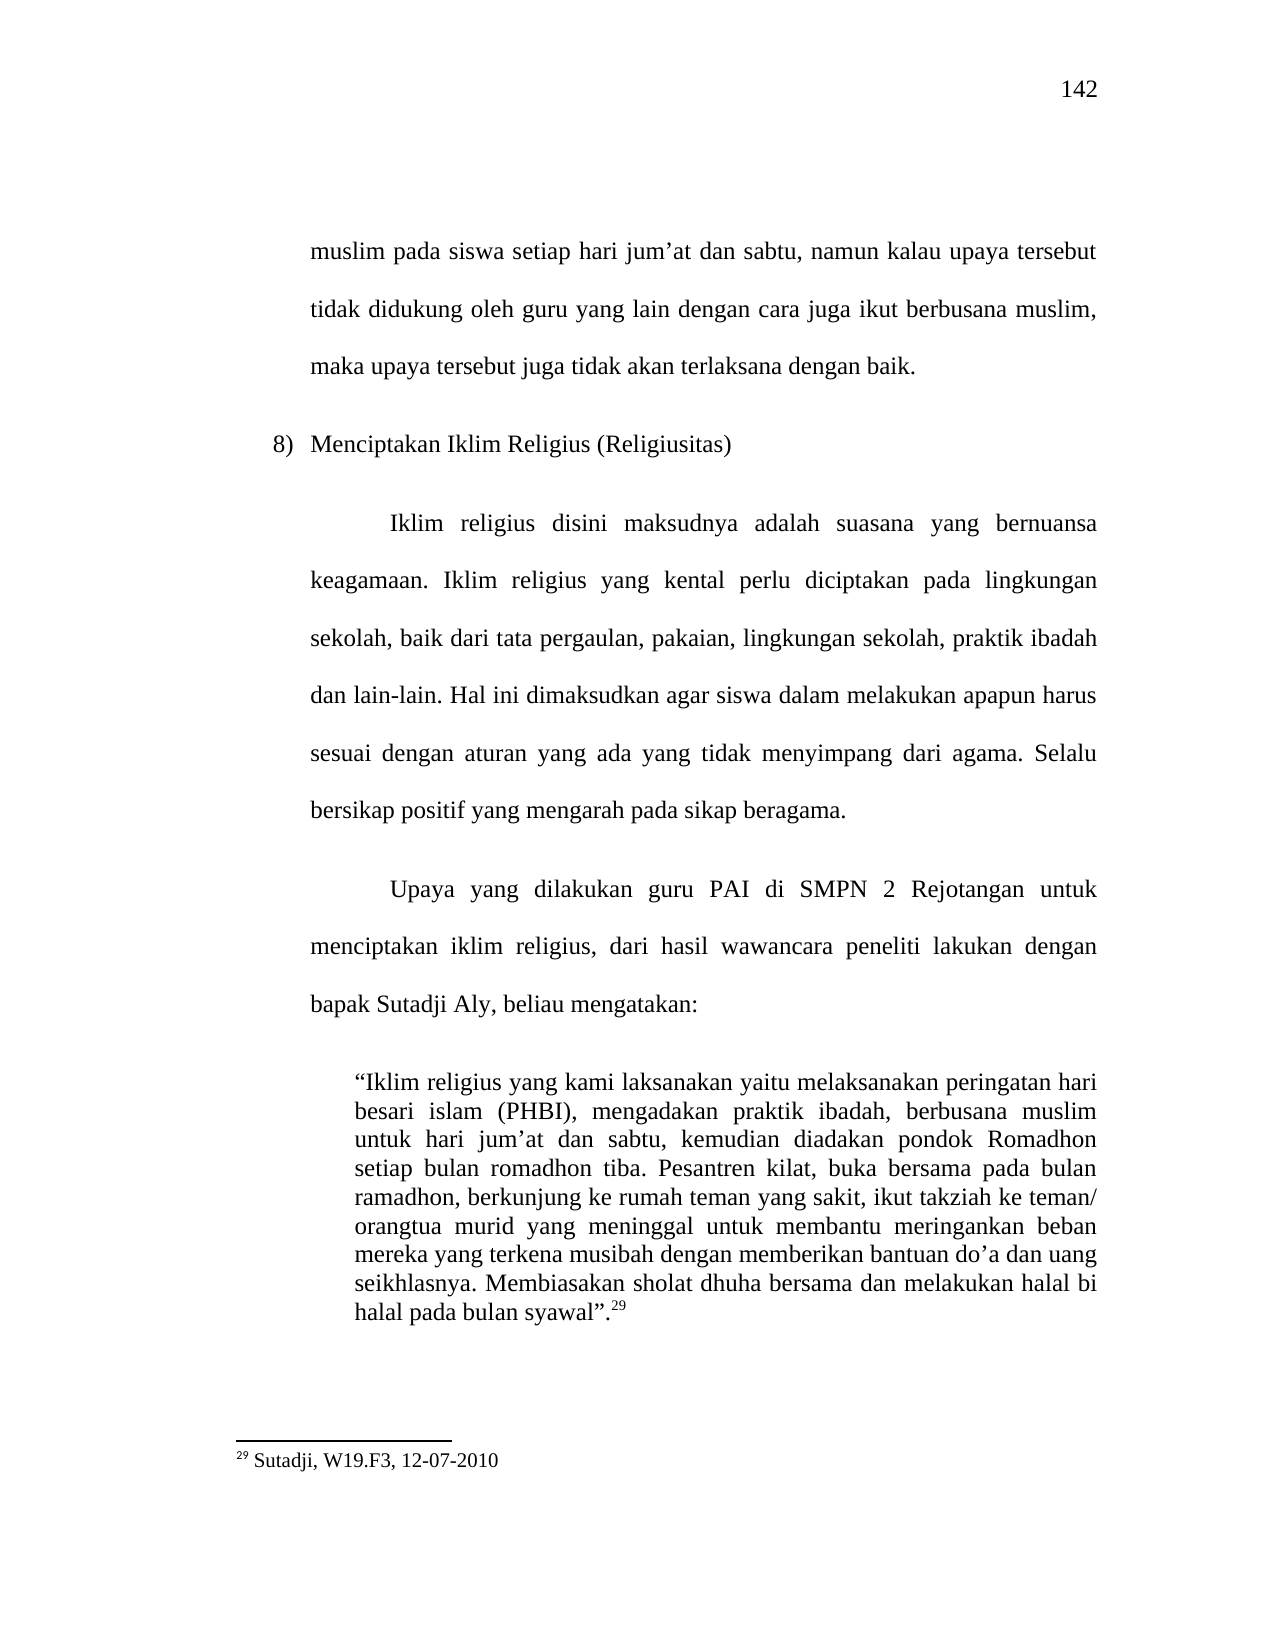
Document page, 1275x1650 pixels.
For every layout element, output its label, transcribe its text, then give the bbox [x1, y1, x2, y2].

list Iklim religius disini maksudnya adalah suasana yang bernuansa keagamaan. Iklim religius yang kental perlu diciptakan pada lingkungan sekolah, baik dari tata pergaulan, pakaian, lingkungan sekolah, praktik ibadah dan lain-lain. Hal ini dimaksudkan agar siswa dalam melakukan apapun harus sesuai dengan aturan yang ada yang tidak menyimpang dari agama. Selalu bersikap positif yang mengarah pada sikap beragama. [310, 508, 1098, 824]
list Upaya yang dilakukan guru PAI di SMPN 2 Rejotangan untuk menciptakan iklim religius, dari hasil wawancara peneliti lakukan dengan bapak Sutadji Aly, beliau mengatakan: [310, 874, 1098, 1017]
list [310, 236, 1098, 380]
list “Iklim religius yang kami laksanakan yaitu melaksanakan peringatan hari besari islam (PHBI), mengadakan praktik ibadah, berbusana muslim untuk hari jum’at dan sabtu, kemudian diadakan pondok Romadhon setiap bulan romadhon tiba. Pesantren kilat, buka bersama pada bulan ramadhon, berkunjung ke rumah teman yang sakit, ikut takziah ke teman/ orangtua murid yang meninggal untuk membantu meringankan beban mereka yang terkena musibah dengan memberikan bantuan do’a dan uang seikhlasnya. Membiasakan sholat dhuha bersama dan melakukan halal bi halal pada bulan syawal”. [354, 1067, 1098, 1326]
list Menciptakan Iklim Religius (Religiusitas) [273, 429, 1098, 458]
